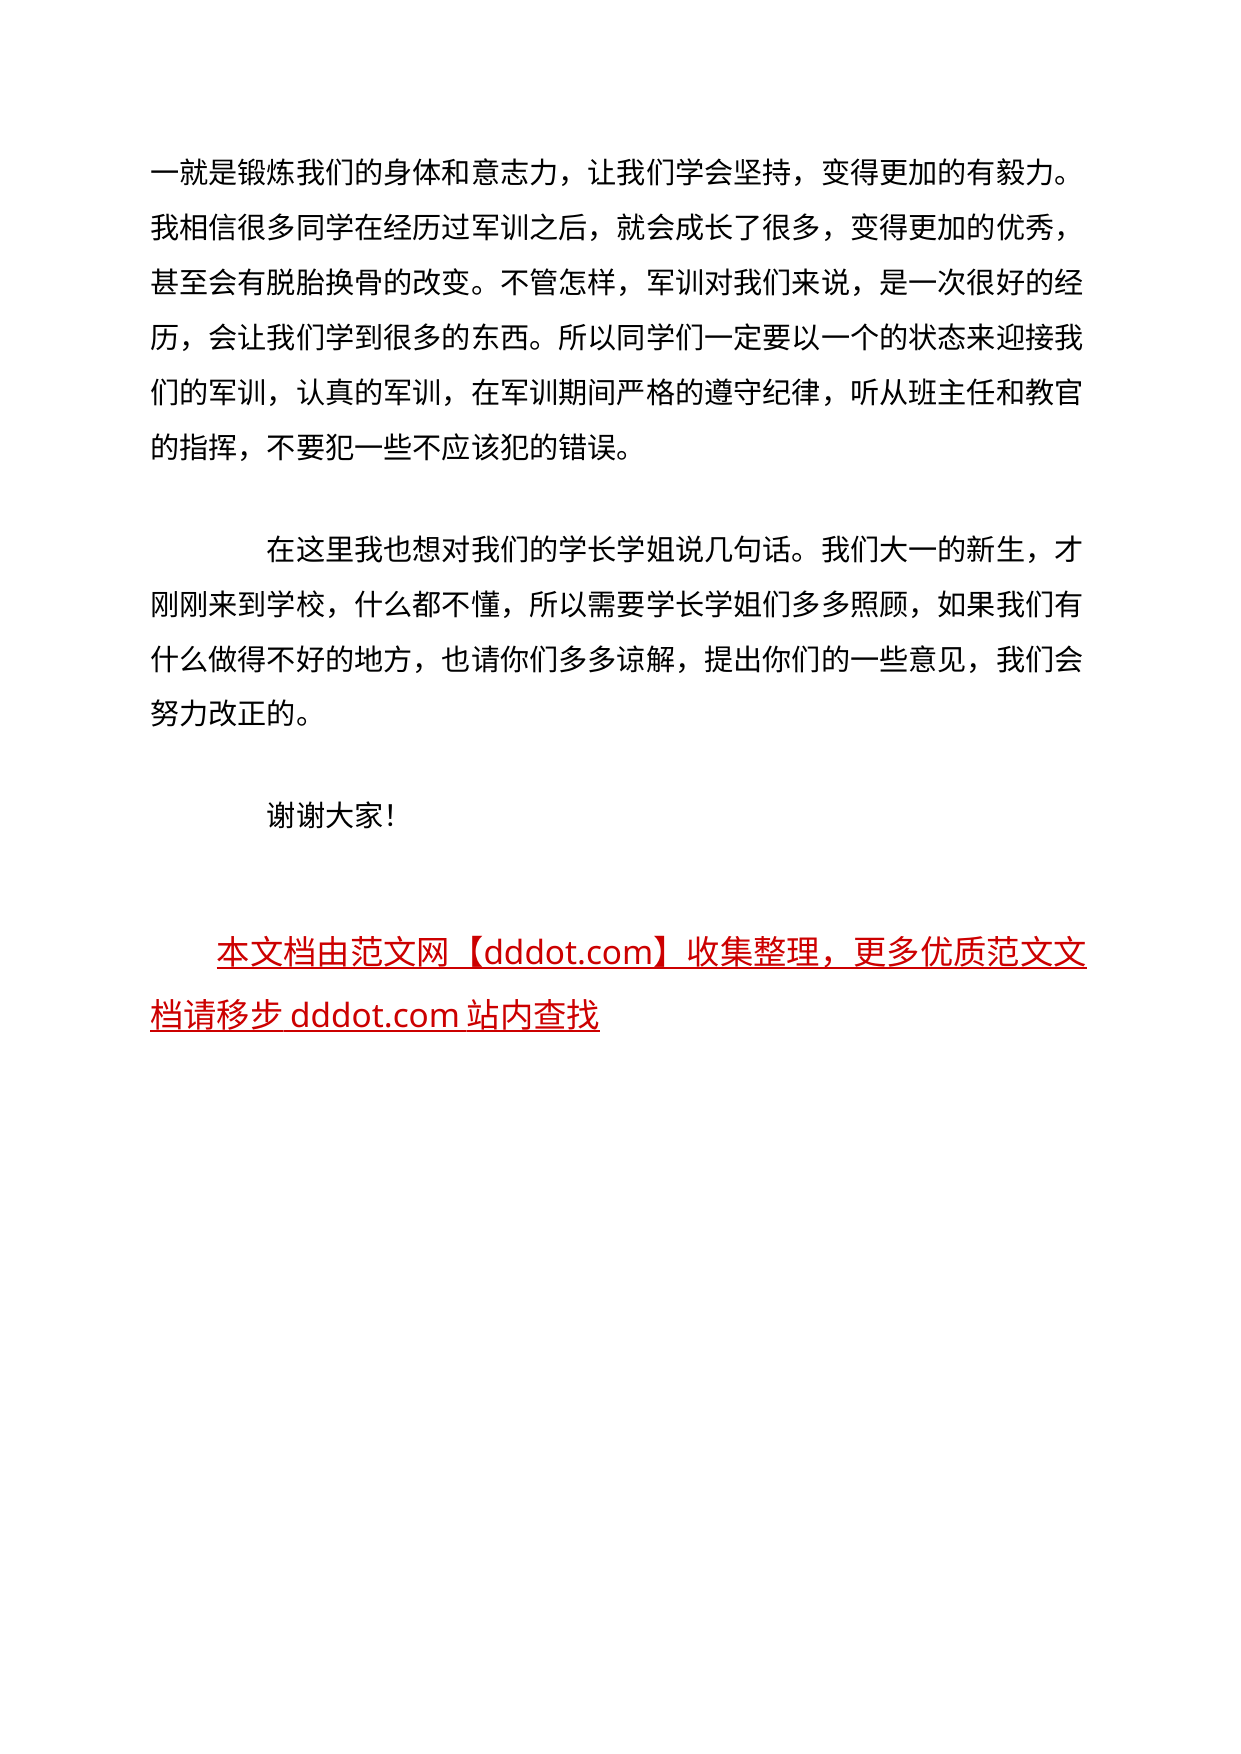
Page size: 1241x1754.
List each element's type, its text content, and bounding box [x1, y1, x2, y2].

text 本文档由范文网【dddot.com】收集整理，更多优质范文文档请移步dddot.com站内查找 [150, 926, 1090, 1037]
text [150, 150, 1090, 467]
text 谢谢大家！ [150, 793, 1090, 835]
text 在这里我也想对我们的学长学姐说几句话。我们大一的新生，才刚刚来到学校，什么都不懂，所以需要学长学姐们多多照顾，如果我们有什么做得不好的地方，也请你们多多谅解，提出你们的一些意见，我们会努力改正的。 [150, 526, 1090, 733]
